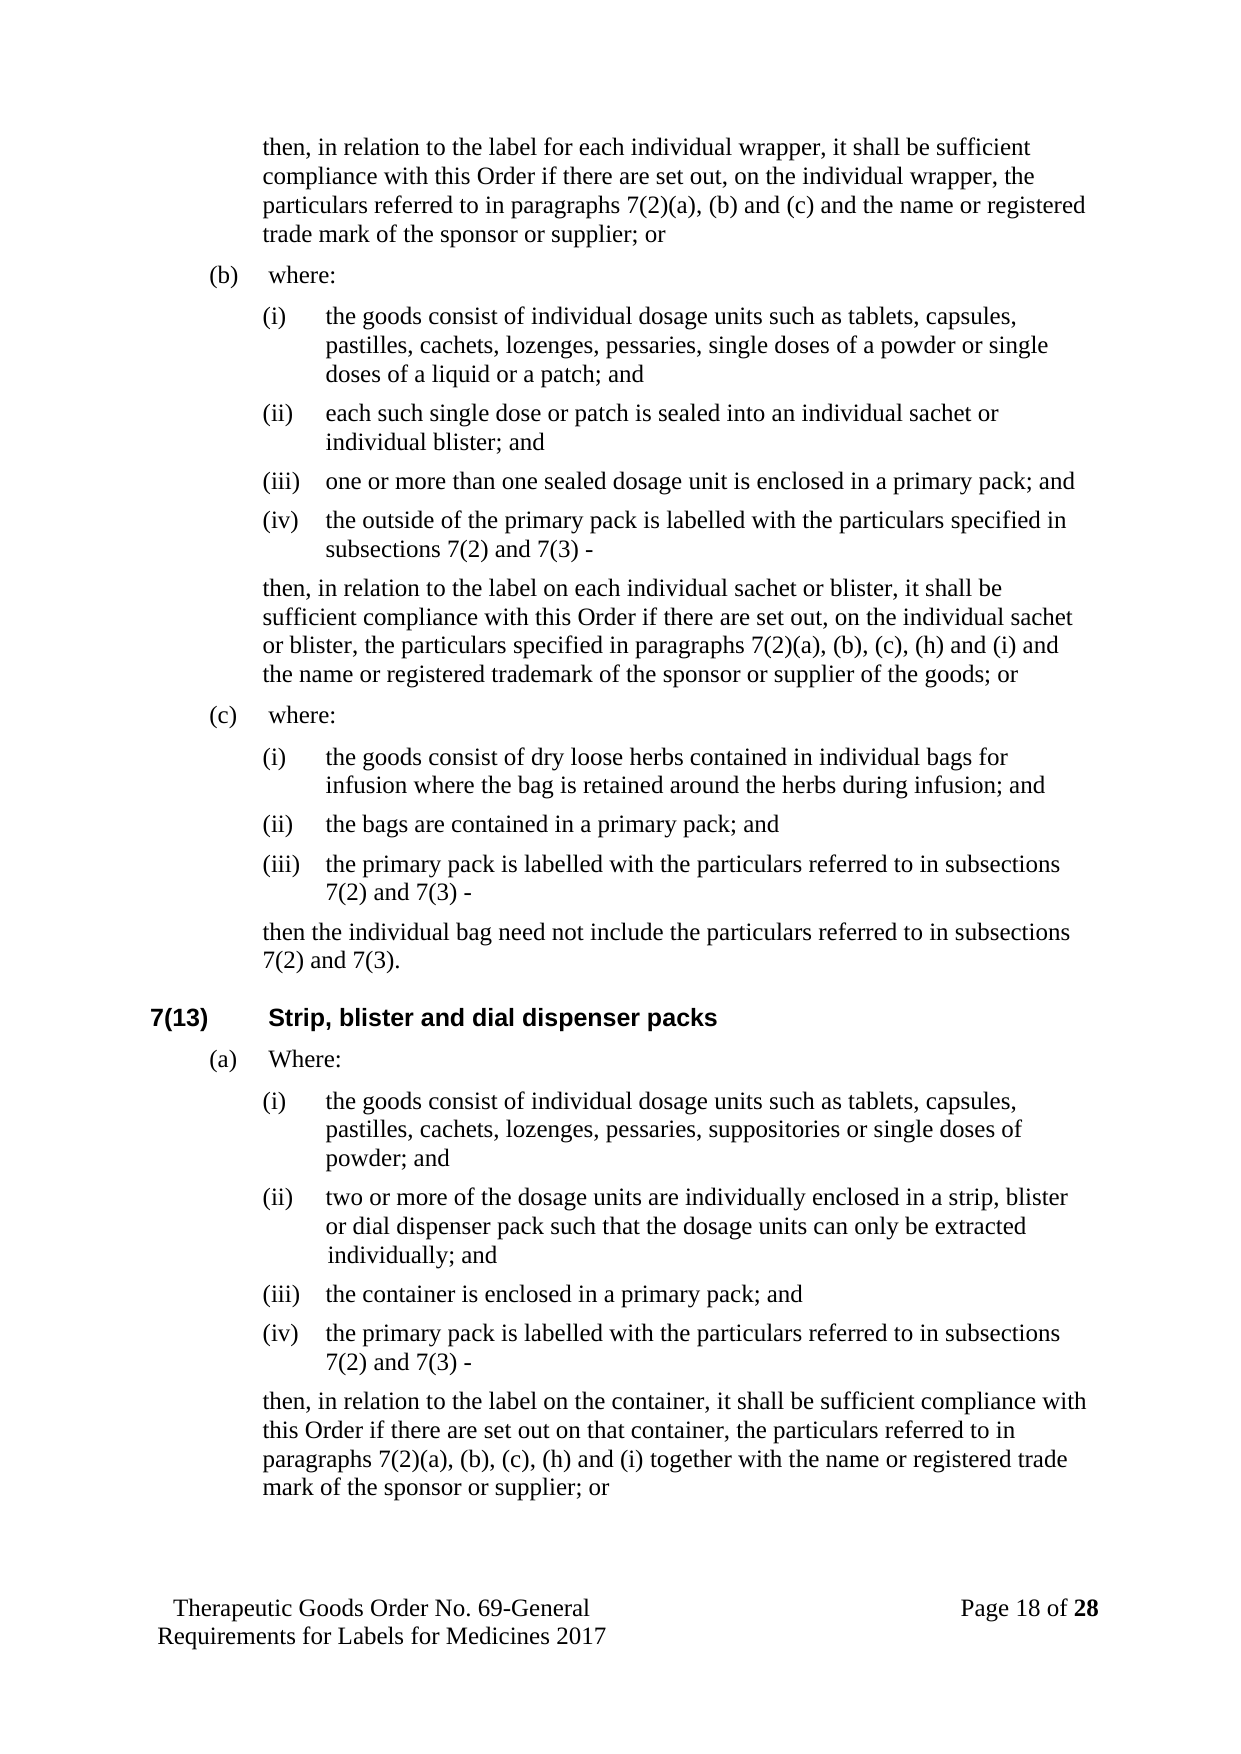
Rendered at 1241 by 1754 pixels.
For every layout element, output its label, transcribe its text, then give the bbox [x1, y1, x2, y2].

text then the individual bag need not include the particulars referred to in subsections 7(2) and 7(3). [262, 917, 1090, 974]
text (i) the goods consist of individual dosage units such as tablets, capsules, pastilles, cachets, lozenges, pessaries, single doses of a powder or single doses of a liquid or a patch; and [262, 301, 1090, 387]
text (iii) one or more than one sealed dosage unit is enclosed in a primary pack; and [262, 466, 1090, 494]
text (a) Where: [209, 1044, 1090, 1073]
text then, in relation to the label on the container, it shall be sufficient compliance with this Order if there are set out on that container, the particulars referred to in paragraphs 7(2)(a), (b), (c), (h) and (i) together with the name or registered trade mark of the sponsor or supplier; or [262, 1386, 1090, 1501]
text (iii) the container is enclosed in a primary pack; and [262, 1279, 1090, 1308]
text (ii) each such single dose or patch is sealed into an individual sachet or individual blister; and [262, 398, 1090, 455]
text (b) where: [209, 260, 1090, 289]
text (iii) the primary pack is labelled with the particulars referred to in subsections 7(2) and 7(3) - [262, 849, 1090, 906]
text (i) the goods consist of dry loose herbs contained in individual bags for infusion where the bag is retained around the herbs during infusion; and [262, 742, 1090, 799]
text (i) the goods consist of individual dosage units such as tablets, capsules, pastilles, cachets, lozenges, pessaries, suppositories or single doses of powder; and [262, 1086, 1090, 1172]
text (ii) the bags are contained in a primary pack; and [262, 809, 1090, 838]
text (iv) the primary pack is labelled with the particulars referred to in subsections 7(2) and 7(3) - [262, 1318, 1090, 1376]
text (ii) two or more of the dosage units are individually enclosed in a strip, blister or dial dispenser pack such that the dosage units can only be extracted individually; and [262, 1182, 1090, 1269]
subtitle 7(13) Strip, blister and dial dispenser packs [150, 1003, 1090, 1032]
text then, in relation to the label for each individual wrapper, it shall be sufficient compliance with this Order if there are set out, on the individual wrapper, the particulars referred to in paragraphs 7(2)(a), (b) and (c) and the name or registered trade mark of the sponsor or supplier; or [262, 132, 1090, 247]
text (c) where: [209, 700, 1090, 729]
text (iv) the outside of the primary pack is labelled with the particulars specified in subsections 7(2) and 7(3) - [262, 505, 1090, 562]
text then, in relation to the label on each individual sachet or blister, it shall be sufficient compliance with this Order if there are set out, on the individual sachet or blister, the particulars specified in paragraphs 7(2)(a), (b), (c), (h) and (i) and the name or registered trademark of the sponsor or supplier of the goods; or [262, 573, 1090, 688]
